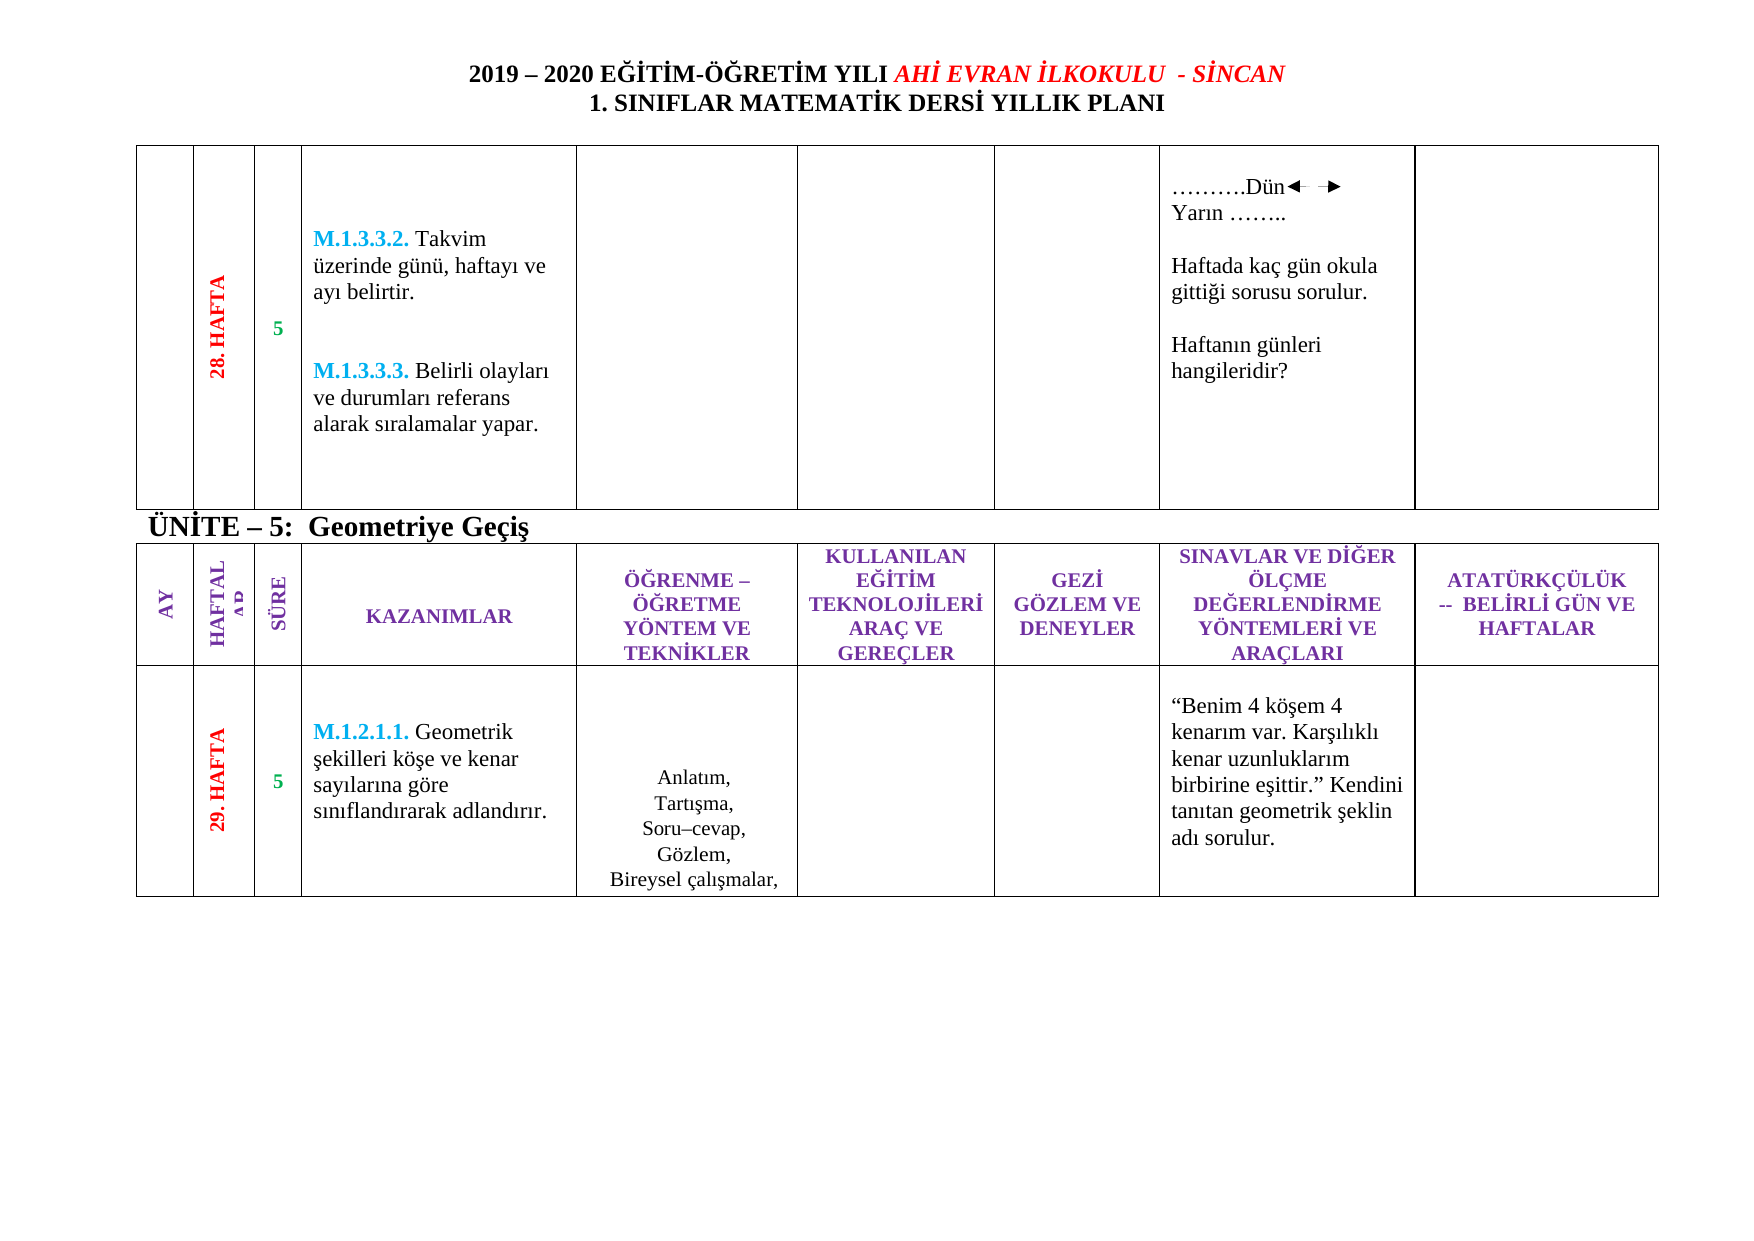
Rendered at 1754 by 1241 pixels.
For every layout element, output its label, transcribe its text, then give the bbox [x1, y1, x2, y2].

table_header ATATÜRKÇÜLÜK -- BELİRLİ GÜN VE HAFTALAR [1416, 544, 1658, 664]
table_cell M.1.3.3.2. Takvim üzerinde günü, haftayı ve ayı belirtir. M.1.3.3.3. Belirli olayları ve durumları referans alarak sıralamalar yapar. [302, 146, 576, 508]
text ÜNİTE – 5: Geometriye Geçiş [148, 510, 1606, 543]
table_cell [137, 666, 193, 896]
table_header SÜRE [255, 544, 301, 664]
table_header GEZİ GÖZLEM VE DENEYLER [995, 544, 1159, 664]
table_cell 5 [255, 666, 301, 896]
table_cell 5 [255, 146, 301, 508]
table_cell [798, 666, 994, 896]
table_header KAZANIMLAR [302, 544, 576, 664]
table_cell 29. HAFTA [194, 666, 254, 896]
table_header KULLANILAN EĞİTİM TEKNOLOJİLERİ ARAÇ VE GEREÇLER [798, 544, 994, 664]
table_header SINAVLAR VE DİĞER ÖLÇME DEĞERLENDİRME YÖNTEMLERİ VE ARAÇLARI [1160, 544, 1414, 664]
table_cell M.1.2.1.1. Geometrik şekilleri köşe ve kenar sayılarına göre sınıflandırarak adlandırır. [302, 666, 576, 896]
table_header AY [137, 544, 193, 664]
table_cell 28. HAFTA [194, 146, 254, 508]
table_cell [995, 666, 1159, 896]
table_header HAFTALAR [194, 544, 254, 664]
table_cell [577, 666, 797, 896]
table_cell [1416, 666, 1658, 896]
table_header ÖĞRENME –ÖĞRETME YÖNTEM VE TEKNİKLER [577, 544, 797, 664]
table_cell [1160, 666, 1414, 896]
